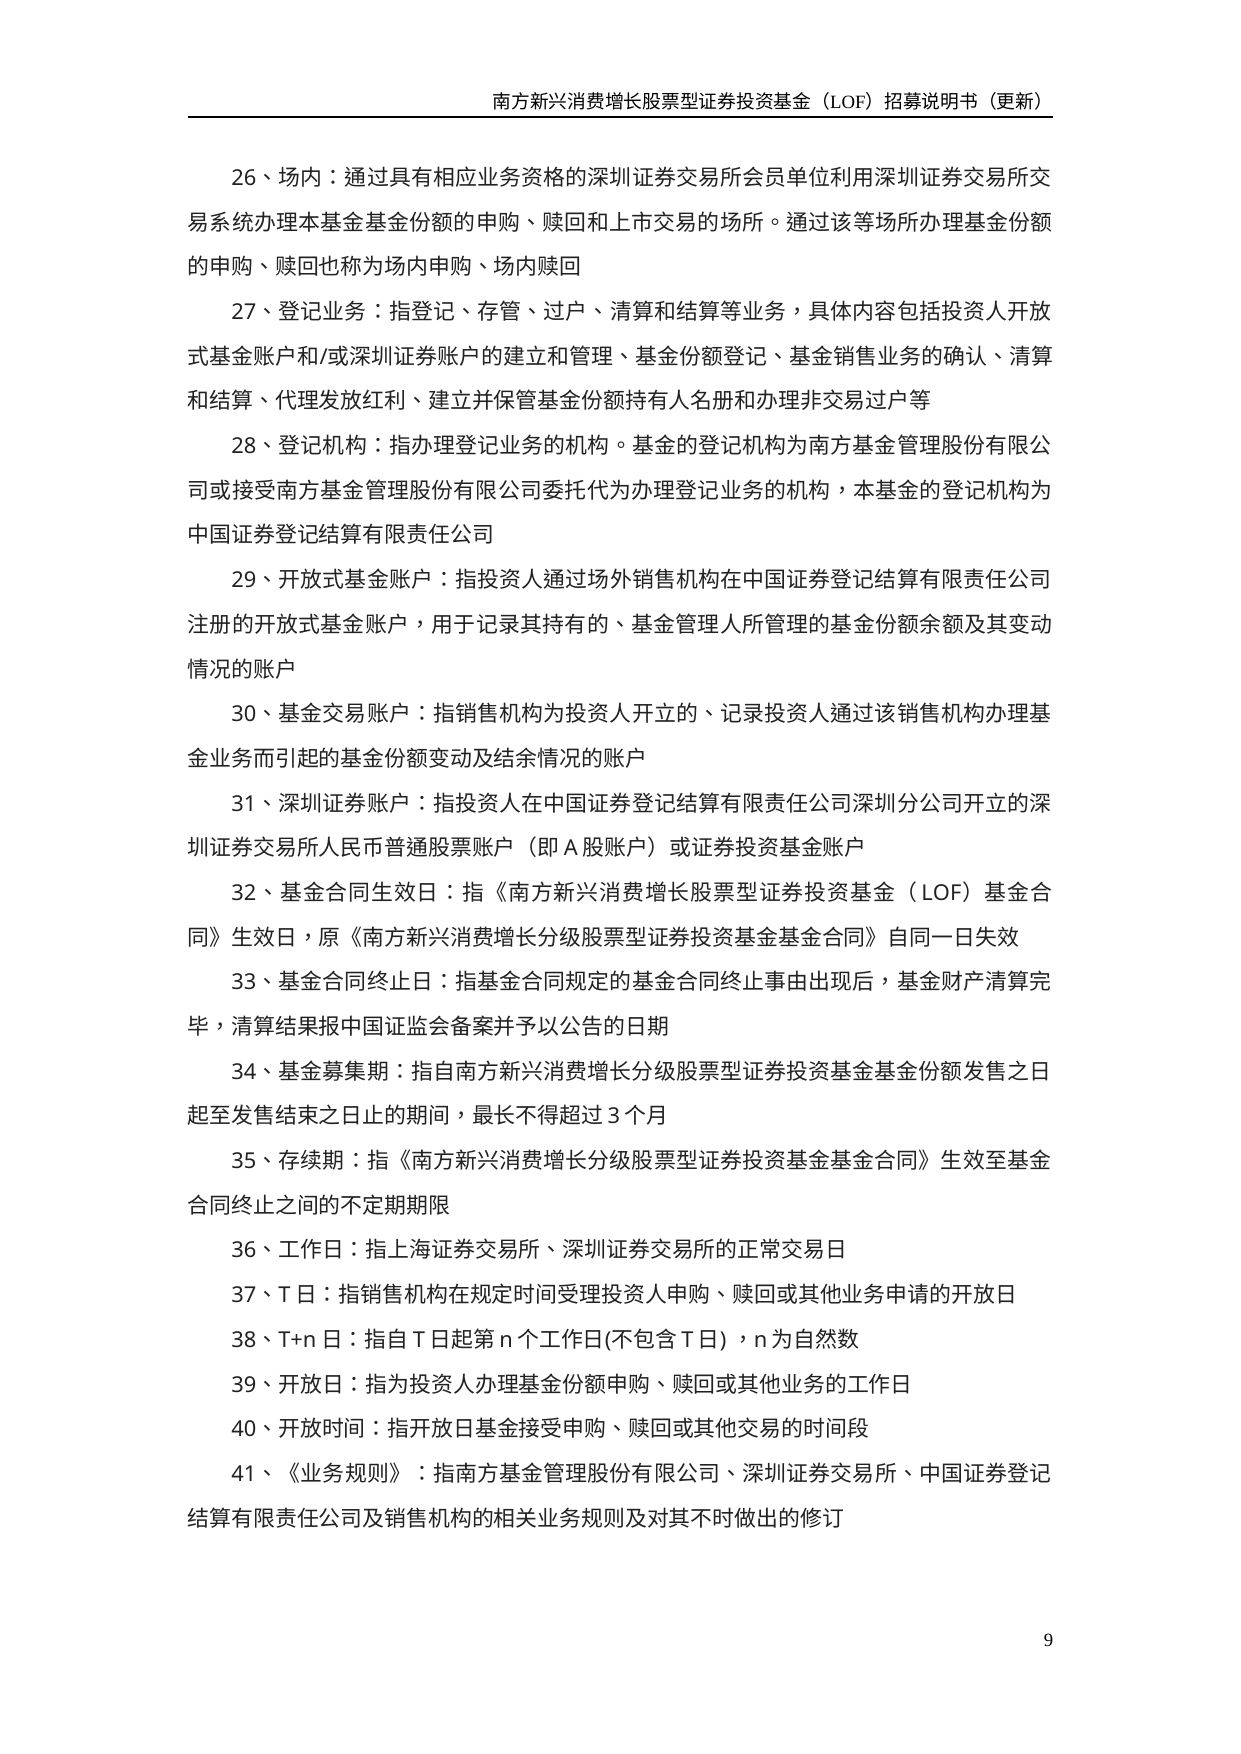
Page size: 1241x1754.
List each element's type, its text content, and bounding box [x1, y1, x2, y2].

text 26、场内：通过具有相应业务资格的深圳证券交易所会员单位利用深圳证券交易所交易系统办理本基金基金份额的申购、赎回和上市交易的场所。通过该等场所办理基金份额的申购、赎回也称为场内申购、场内赎回 [187, 162, 1053, 281]
text 27、登记业务：指登记、存管、过户、清算和结算等业务，具体内容包括投资人开放式基金账户和/或深圳证券账户的建立和管理、基金份额登记、基金销售业务的确认、清算和结算、代理发放红利、建立并保管基金份额持有人名册和办理非交易过户等 [187, 296, 1053, 415]
text 38、T+n日：指自T日起第n个工作日(不包含T日) ，n为自然数 [187, 1324, 1053, 1354]
text 30、基金交易账户：指销售机构为投资人开立的、记录投资人通过该销售机构办理基金业务而引起的基金份额变动及结余情况的账户 [187, 698, 1053, 773]
text 28、登记机构：指办理登记业务的机构。基金的登记机构为南方基金管理股份有限公司或接受南方基金管理股份有限公司委托代为办理登记业务的机构，本基金的登记机构为中国证券登记结算有限责任公司 [187, 430, 1053, 549]
text 31、深圳证券账户：指投资人在中国证券登记结算有限责任公司深圳分公司开立的深圳证券交易所人民币普通股票账户（即A股账户）或证券投资基金账户 [187, 788, 1053, 862]
text 36、工作日：指上海证券交易所、深圳证券交易所的正常交易日 [187, 1234, 1053, 1264]
text 39、开放日：指为投资人办理基金份额申购、赎回或其他业务的工作日 [187, 1368, 1053, 1398]
text 34、基金募集期：指自南方新兴消费增长分级股票型证券投资基金基金份额发售之日起至发售结束之日止的期间，最长不得超过3个月 [187, 1056, 1053, 1130]
text 32、基金合同生效日：指《南方新兴消费增长股票型证券投资基金（LOF）基金合同》生效日，原《南方新兴消费增长分级股票型证券投资基金基金合同》自同一日失效 [187, 877, 1053, 951]
text 33、基金合同终止日：指基金合同规定的基金合同终止事由出现后，基金财产清算完毕，清算结果报中国证监会备案并予以公告的日期 [187, 966, 1053, 1041]
text 41、《业务规则》：指南方基金管理股份有限公司、深圳证券交易所、中国证券登记结算有限责任公司及销售机构的相关业务规则及对其不时做出的修订 [187, 1458, 1053, 1532]
text 37、T日：指销售机构在规定时间受理投资人申购、赎回或其他业务申请的开放日 [187, 1279, 1053, 1309]
text 40、开放时间：指开放日基金接受申购、赎回或其他交易的时间段 [187, 1413, 1053, 1443]
text 35、存续期：指《南方新兴消费增长分级股票型证券投资基金基金合同》生效至基金合同终止之间的不定期期限 [187, 1145, 1053, 1219]
text 29、开放式基金账户：指投资人通过场外销售机构在中国证券登记结算有限责任公司注册的开放式基金账户，用于记录其持有的、基金管理人所管理的基金份额余额及其变动情况的账户 [187, 564, 1053, 683]
